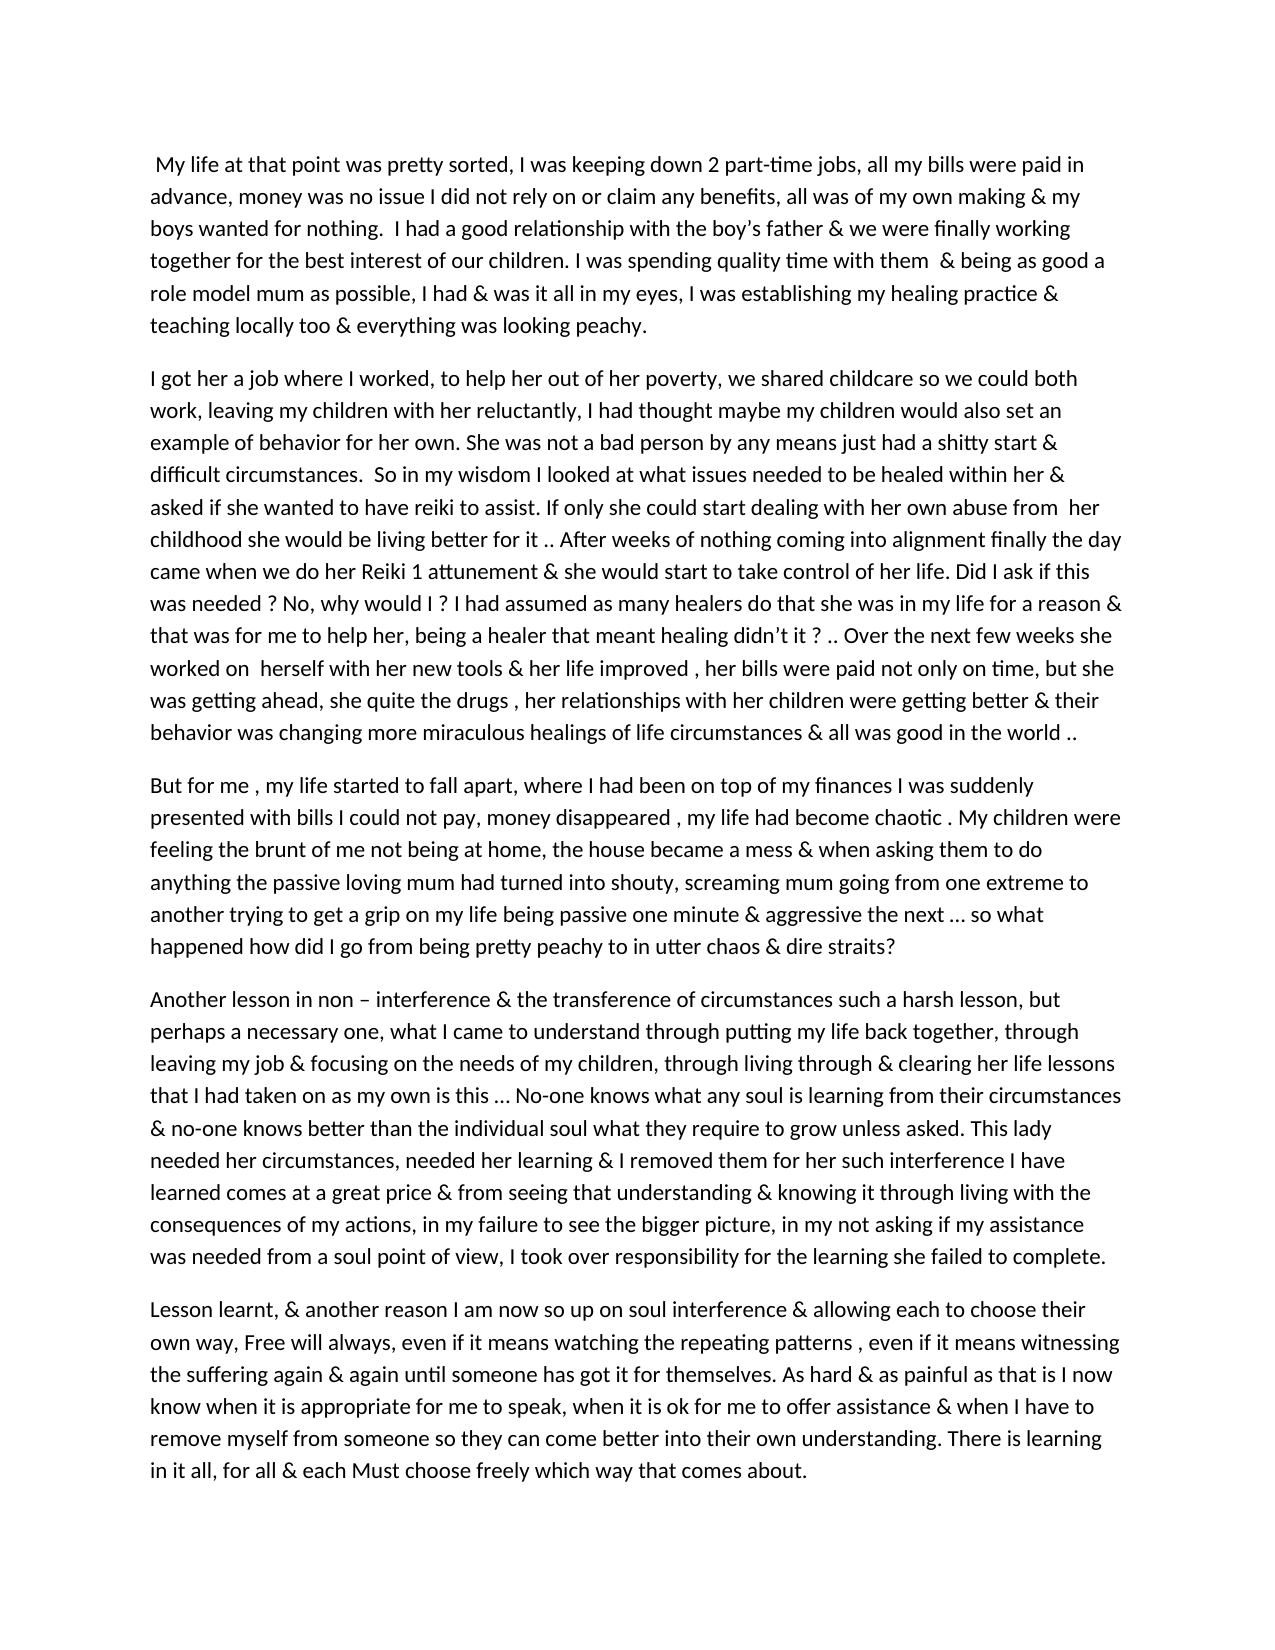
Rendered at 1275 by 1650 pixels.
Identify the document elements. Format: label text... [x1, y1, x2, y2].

text But for me , my life started to fall apart, where I had been on top of my finances I was suddenly presented with bills I could not pay, money disappeared , my life had become chaotic . My children were feeling the brunt of me not being at home, the house became a mess & when asking them to do anything the passive loving mum had turned into shouty, screaming mum going from one extreme to another trying to get a grip on my life being passive one minute & aggressive the next … so what happened how did I go from being pretty peachy to in utter chaos & dire straits? [150, 771, 1125, 960]
text I got her a job where I worked, to help her out of her poverty, we shared childcare so we could both work, leaving my children with her reluctantly, I had thought maybe my children would also set an example of behavior for her own. She was not a bad person by any means just had a shitty start & difficult circumstances. So in my wisdom I looked at what issues needed to be healed within her & asked if she wanted to have reiki to assist. If only she could start dealing with her own abuse from her childhood she would be living better for it .. After weeks of nothing coming into alignment finally the day came when we do her Reiki 1 attunement & she would start to take control of her life. Did I ask if this was needed ? No, why would I ? I had assumed as many healers do that she was in my life for a reason & that was for me to help her, being a healer that meant healing didn’t it ? .. Over the next few weeks she worked on herself with her new tools & her life improved , her bills were paid not only on time, but she was getting ahead, she quite the drugs , her relationships with her children were getting better & their behavior was changing more miraculous healings of life circumstances & all was good in the world .. [150, 364, 1125, 746]
text Lesson learnt, & another reason I am now so up on soul interference & allowing each to choose their own way, Free will always, even if it means watching the repeating patterns , even if it means witnessing the suffering again & again until someone has got it for themselves. As hard & as painful as that is I now know when it is appropriate for me to speak, when it is ok for me to offer assistance & when I have to remove myself from someone so they can come better into their own understanding. There is learning in it all, for all & each Must choose freely which way that comes about. [150, 1296, 1125, 1484]
text My life at that point was pretty sorted, I was keeping down 2 part-time jobs, all my bills were paid in advance, money was no issue I did not rely on or claim any benefits, all was of my own making & my boys wanted for nothing. I had a good relationship with the boy’s father & we were finally working together for the best interest of our children. I was spending quality time with them & being as good a role model mum as possible, I had & was it all in my eyes, I was establishing my healing practice & teaching locally too & everything was looking peachy. [150, 150, 1125, 339]
text Another lesson in non – interference & the transference of circumstances such a harsh lesson, but perhaps a necessary one, what I came to understand through putting my life back together, through leaving my job & focusing on the needs of my children, through living through & clearing her life lessons that I had taken on as my own is this … No-one knows what any soul is learning from their circumstances & no-one knows better than the individual soul what they require to grow unless asked. This lady needed her circumstances, needed her learning & I removed them for her such interference I have learned comes at a great price & from seeing that understanding & knowing it through living with the consequences of my actions, in my failure to see the bigger picture, in my not asking if my assistance was needed from a soul point of view, I took over responsibility for the learning she failed to complete. [150, 985, 1125, 1271]
